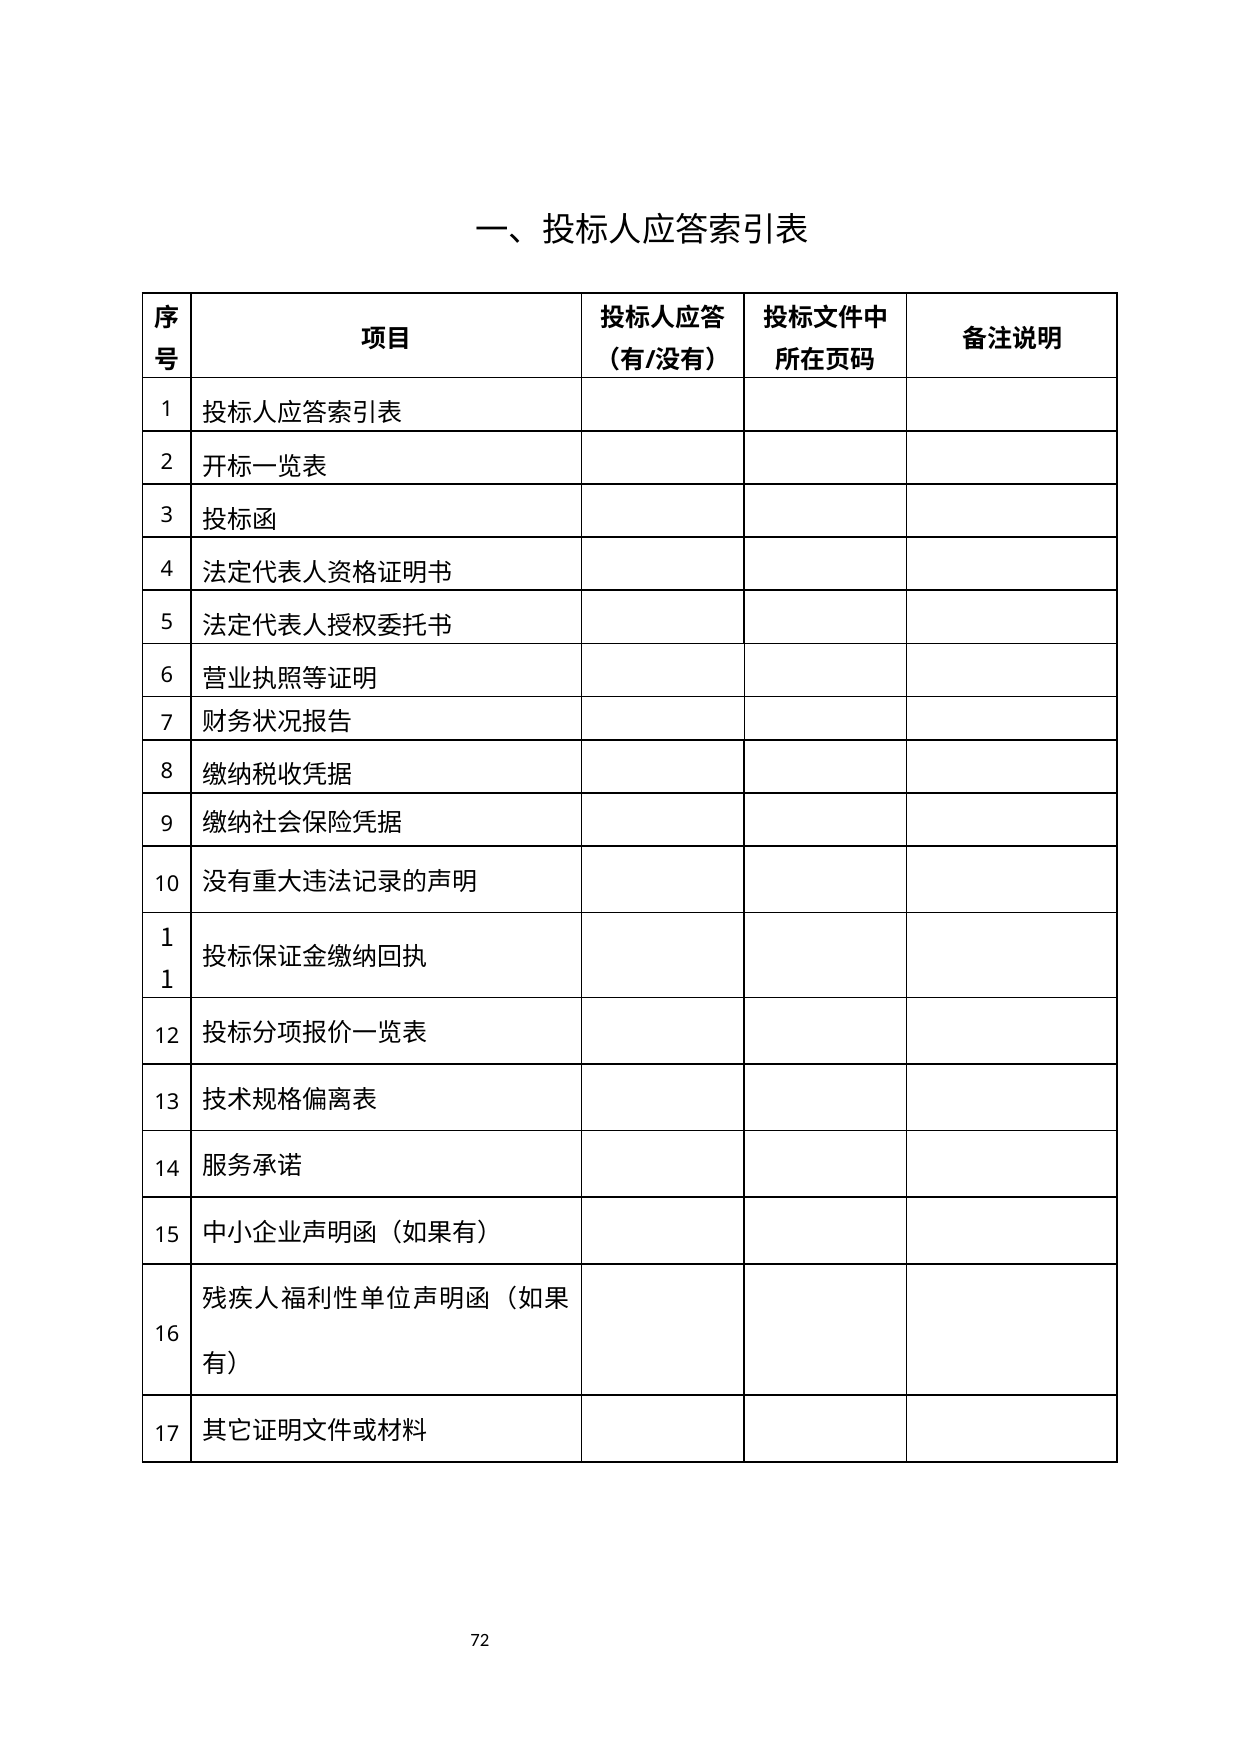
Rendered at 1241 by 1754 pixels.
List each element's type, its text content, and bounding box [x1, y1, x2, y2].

table_cell [907, 1198, 1116, 1263]
table_cell 2 [143, 432, 190, 483]
table_cell [582, 794, 743, 845]
table_cell [582, 432, 743, 483]
table_cell 营业执照等证明 [192, 644, 581, 696]
table_cell [907, 741, 1116, 792]
table_cell 4 [143, 538, 190, 589]
table_cell [907, 432, 1116, 483]
table_cell [745, 794, 906, 845]
table_cell [745, 998, 906, 1063]
table_cell [582, 697, 744, 739]
table_cell 没有重大违法记录的声明 [192, 847, 581, 912]
table_cell 其它证明文件或材料 [192, 1396, 581, 1461]
table_header 序号 [143, 294, 190, 377]
table_cell 服务承诺 [192, 1131, 581, 1196]
table_cell 17 [143, 1396, 190, 1461]
table_header 项目 [192, 294, 581, 377]
table_cell [745, 741, 906, 792]
table_cell [582, 378, 743, 430]
table_cell [907, 1131, 1116, 1196]
table_cell [745, 432, 906, 483]
table_cell 技术规格偏离表 [192, 1065, 581, 1130]
table_cell 投标函 [192, 485, 581, 536]
table_cell [582, 591, 743, 642]
table_cell 财务状况报告 [192, 697, 581, 739]
table_cell [745, 1131, 906, 1196]
table_header 备注说明 [907, 294, 1116, 377]
table_cell [907, 485, 1116, 536]
table_cell 15 [143, 1198, 190, 1263]
table_cell [745, 644, 906, 696]
table_cell [907, 847, 1116, 912]
table_cell [907, 697, 1116, 739]
table_cell [745, 485, 906, 536]
table_cell 法定代表人授权委托书 [192, 591, 581, 642]
table_cell 11 [143, 913, 190, 997]
table_cell 12 [143, 998, 190, 1063]
table_cell 开标一览表 [192, 432, 581, 483]
table_cell [582, 998, 743, 1063]
table_cell 8 [143, 741, 190, 792]
table_cell [582, 644, 744, 696]
table_cell 9 [143, 794, 190, 845]
table_cell [907, 591, 1116, 642]
table_cell [907, 794, 1116, 845]
text 一、投标人应答索引表 [197, 194, 1087, 259]
table_cell [582, 1396, 743, 1461]
table_cell [745, 591, 906, 642]
table_cell [745, 538, 906, 589]
table_cell [582, 741, 743, 792]
table_cell 5 [143, 591, 190, 642]
table_cell 10 [143, 847, 190, 912]
table_cell [907, 913, 1116, 997]
table_cell 7 [143, 697, 190, 739]
table_cell 投标分项报价一览表 [192, 998, 581, 1063]
table_cell 3 [143, 485, 190, 536]
table_cell 16 [143, 1265, 190, 1394]
table_cell [582, 913, 743, 997]
table_cell [907, 644, 1116, 696]
table_cell [582, 847, 743, 912]
table_cell 缴纳社会保险凭据 [192, 794, 581, 845]
table_cell 6 [143, 644, 190, 696]
table_cell [907, 998, 1116, 1063]
table_cell 14 [143, 1131, 190, 1196]
table_cell [582, 538, 743, 589]
table_cell [745, 913, 906, 997]
table_cell [907, 378, 1116, 430]
table_cell [582, 485, 743, 536]
table_header 投标人应答 （有/没有） [582, 294, 743, 377]
table_cell [907, 1065, 1116, 1130]
table_header 投标文件中所在页码 [745, 294, 906, 377]
table_cell 残疾人福利性单位声明函（如果有） [192, 1265, 581, 1394]
table_cell 中小企业声明函（如果有） [192, 1198, 581, 1263]
table_cell 投标人应答索引表 [192, 378, 581, 430]
table_cell [745, 1198, 906, 1263]
table_cell [745, 697, 906, 739]
table_cell [745, 1065, 906, 1130]
table_cell 法定代表人资格证明书 [192, 538, 581, 589]
table_cell [745, 847, 906, 912]
table_cell [582, 1065, 743, 1130]
table_cell [745, 378, 906, 430]
table_cell [582, 1198, 743, 1263]
table_cell [907, 538, 1116, 589]
table_cell [745, 1265, 906, 1394]
table_cell [907, 1396, 1116, 1461]
table_cell 投标保证金缴纳回执 [192, 913, 581, 997]
table_cell [582, 1131, 743, 1196]
table_cell [907, 1265, 1116, 1394]
table_cell [745, 1396, 906, 1461]
table_cell [582, 1265, 743, 1394]
table_cell 1 [143, 378, 190, 430]
table_cell 缴纳税收凭据 [192, 741, 581, 792]
table_cell 13 [143, 1065, 190, 1130]
